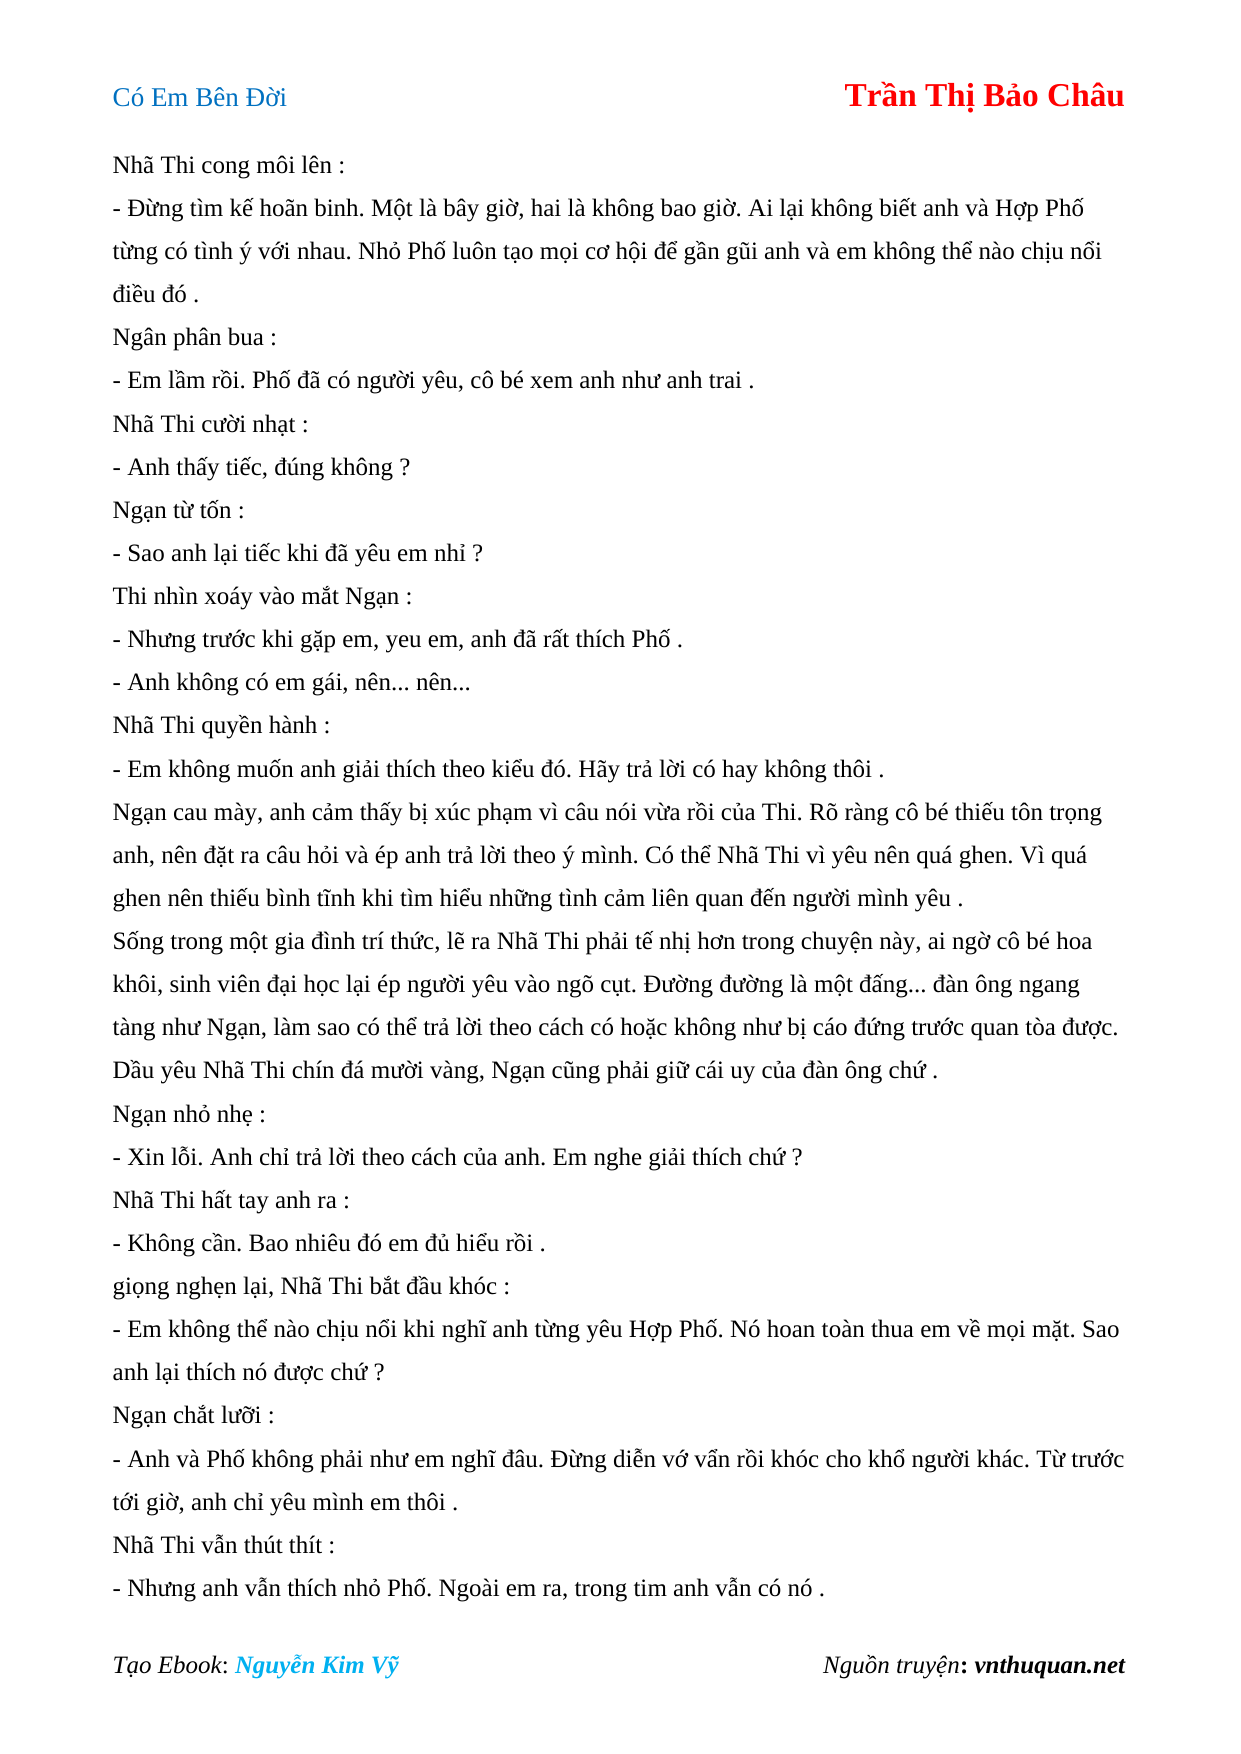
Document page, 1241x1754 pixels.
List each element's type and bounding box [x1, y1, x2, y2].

text [112, 150, 1128, 1602]
